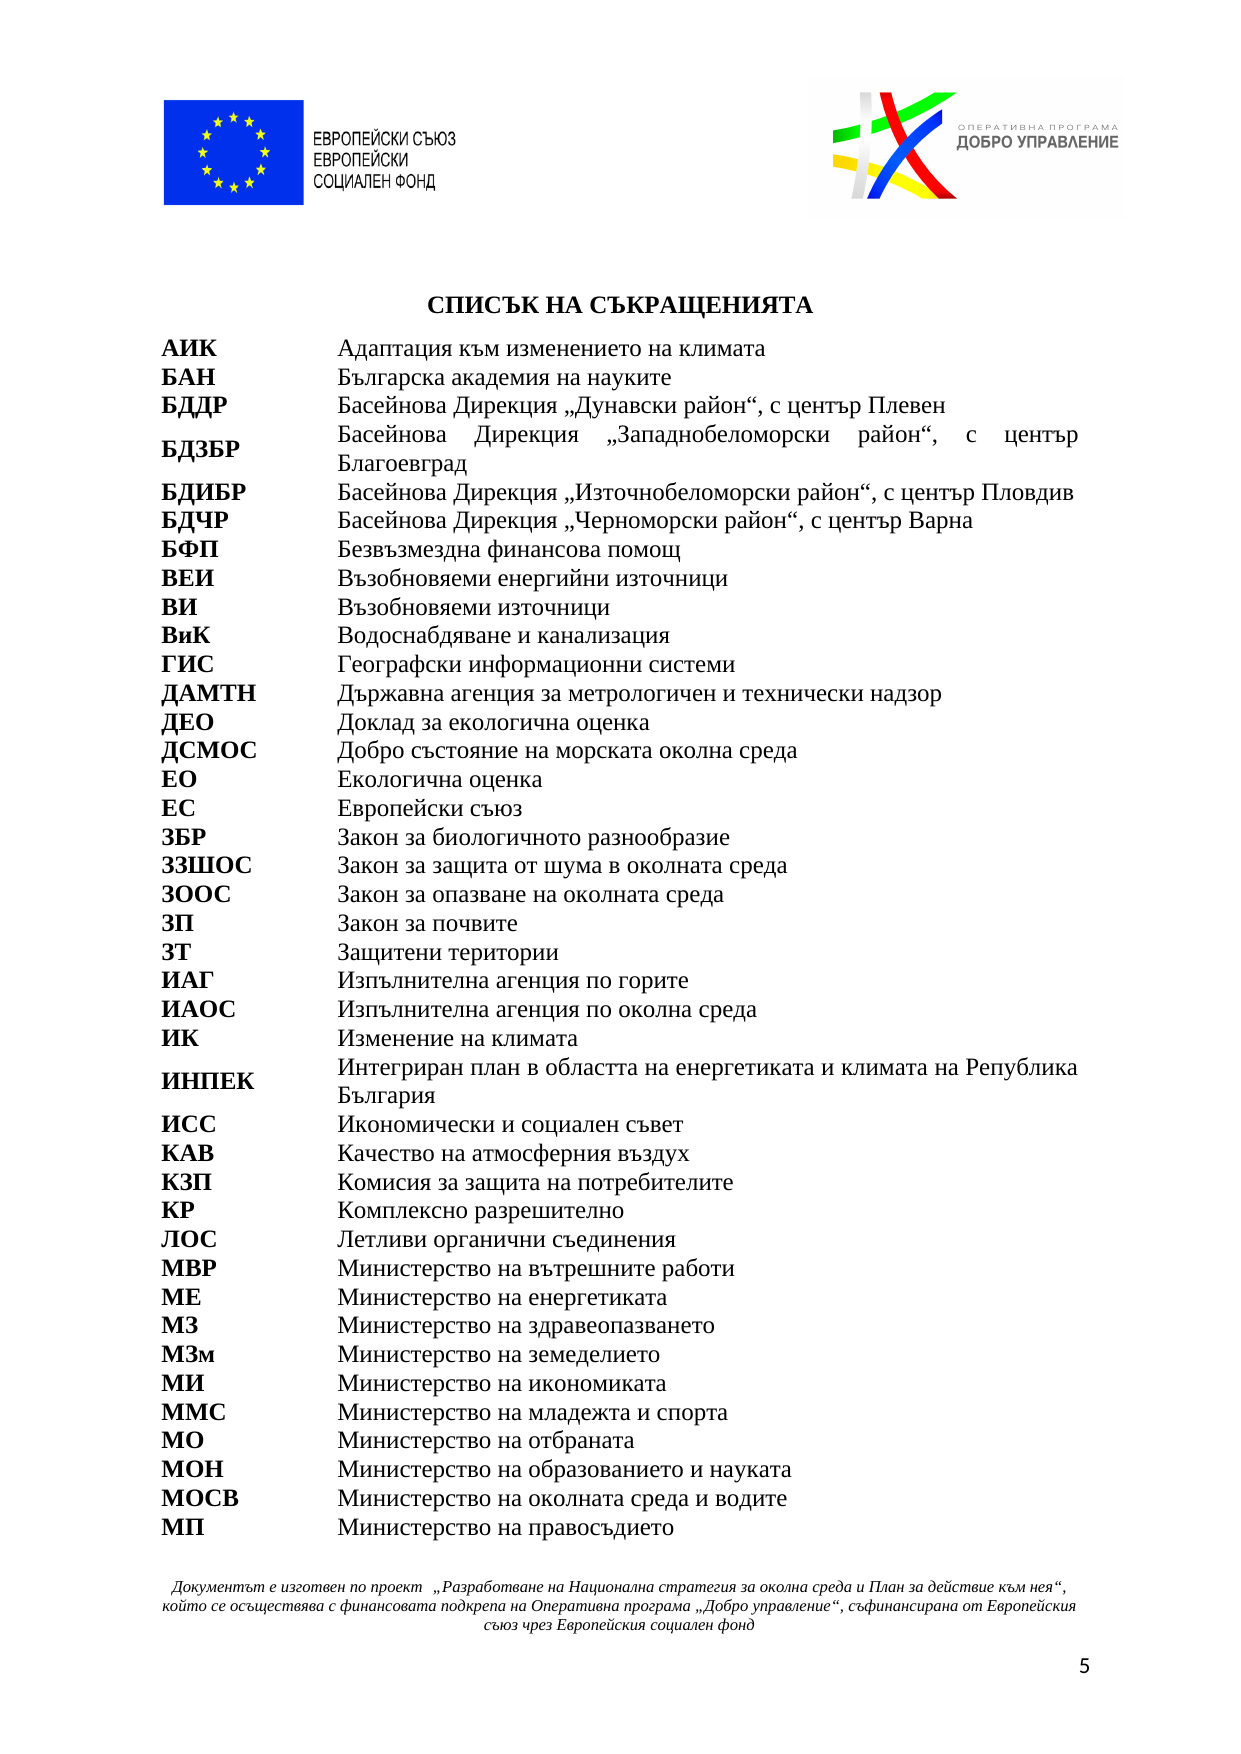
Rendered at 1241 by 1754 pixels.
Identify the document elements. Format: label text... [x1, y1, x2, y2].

table_cell Министерство на образованието и науката [326, 1454, 1090, 1483]
table_cell МОН [150, 1454, 326, 1483]
table_cell КЗП [150, 1167, 326, 1196]
table_cell Министерство на младежта и спорта [326, 1397, 1090, 1426]
table_cell Басейнова Дирекция „Дунавски район“, с център Плевен [326, 391, 1090, 419]
table_cell ГИС [150, 649, 326, 678]
table_cell Изпълнителна агенция по горите [326, 966, 1090, 994]
table_cell МЕ [150, 1282, 326, 1311]
table_cell МВР [150, 1253, 326, 1282]
table_cell МОСВ [150, 1483, 326, 1512]
table_cell БДДР [150, 391, 326, 419]
table_cell Икономически и социален съвет [326, 1109, 1090, 1138]
table_cell ВиК [150, 621, 326, 649]
table_cell Министерство на земеделието [326, 1339, 1090, 1368]
table_cell МИ [150, 1368, 326, 1397]
table_cell МП [150, 1512, 326, 1541]
text СПИСЪК НА СЪКРАЩЕНИЯТА [150, 290, 1090, 319]
table_cell ЕС [150, 793, 326, 822]
table_cell Водоснабдяване и канализация [326, 621, 1090, 649]
table_cell ИНПЕК [150, 1052, 326, 1109]
table_cell Комисия за защита на потребителите [326, 1167, 1090, 1196]
table_cell Министерство на енергетиката [326, 1282, 1090, 1311]
table_cell ММС [150, 1397, 326, 1426]
table_cell ЛОС [150, 1224, 326, 1253]
table_cell ДЕО [150, 707, 326, 736]
table_cell ИК [150, 1023, 326, 1052]
table_cell БДИБР [150, 477, 326, 506]
table_cell Летливи органични съединения [326, 1224, 1090, 1253]
table_cell Възобновяеми енергийни източници [326, 563, 1090, 592]
table_cell ЗООС [150, 879, 326, 908]
table_cell БФП [150, 534, 326, 563]
table_cell КАВ [150, 1138, 326, 1167]
table_cell ЗБР [150, 822, 326, 851]
table_cell Министерство на отбраната [326, 1426, 1090, 1454]
table_header Адаптация към изменението на климата [326, 333, 1090, 362]
table_cell МО [150, 1426, 326, 1454]
table_cell Държавна агенция за метрологичен и технически надзор [326, 678, 1090, 707]
picture [808, 75, 1125, 219]
table_cell Защитени територии [326, 937, 1090, 966]
table_cell Министерство на здравеопазването [326, 1311, 1090, 1339]
table_cell Комплексно разрешително [326, 1196, 1090, 1224]
table_cell БДЗБР [150, 419, 326, 477]
table_cell Интегриран план в областта на енергетиката и климата на Република България [326, 1052, 1090, 1109]
table_cell Басейнова Дирекция „Черноморски район“, с център Варна [326, 506, 1090, 534]
table_cell ЕО [150, 764, 326, 793]
table_cell ИАОС [150, 994, 326, 1023]
table_header АИК [150, 333, 326, 362]
table_cell Закон за почвите [326, 908, 1090, 937]
table_cell ЗЗШОС [150, 851, 326, 879]
table_cell ДАМТН [150, 678, 326, 707]
picture [150, 88, 484, 219]
table_cell Закон за биологичното разнообразие [326, 822, 1090, 851]
table_cell Европейски съюз [326, 793, 1090, 822]
table_cell ВИ [150, 592, 326, 621]
table_cell ЗТ [150, 937, 326, 966]
table_cell ВЕИ [150, 563, 326, 592]
table_cell Българска академия на науките [326, 362, 1090, 391]
table_cell МЗм [150, 1339, 326, 1368]
table_cell БДЧР [150, 506, 326, 534]
table_cell Министерство на околната среда и водите [326, 1483, 1090, 1512]
table_cell Екологична оценка [326, 764, 1090, 793]
table_cell ЗП [150, 908, 326, 937]
table_cell Министерство на вътрешните работи [326, 1253, 1090, 1282]
table_cell МЗ [150, 1311, 326, 1339]
table_cell Изпълнителна агенция по околна среда [326, 994, 1090, 1023]
table_cell КР [150, 1196, 326, 1224]
table_cell Басейнова Дирекция „Източнобеломорски район“, с център Пловдив [326, 477, 1090, 506]
table_cell Географски информационни системи [326, 649, 1090, 678]
table_cell Изменение на климата [326, 1023, 1090, 1052]
table_cell Безвъзмездна финансова помощ [326, 534, 1090, 563]
table_cell Басейнова Дирекция „Западнобеломорски район“, с център Благоевград [326, 419, 1090, 477]
table_cell Добро състояние на морската околна среда [326, 736, 1090, 764]
table_cell ИАГ [150, 966, 326, 994]
table_cell Закон за защита от шума в околната среда [326, 851, 1090, 879]
table_cell Министерство на правосъдието [326, 1512, 1090, 1541]
table_cell БАН [150, 362, 326, 391]
table_cell Възобновяеми източници [326, 592, 1090, 621]
table_cell Доклад за екологична оценка [326, 707, 1090, 736]
table_cell ДСМОС [150, 736, 326, 764]
table_cell ИСС [150, 1109, 326, 1138]
table_cell Закон за опазване на околната среда [326, 879, 1090, 908]
table_cell Качество на атмосферния въздух [326, 1138, 1090, 1167]
table_cell Министерство на икономиката [326, 1368, 1090, 1397]
